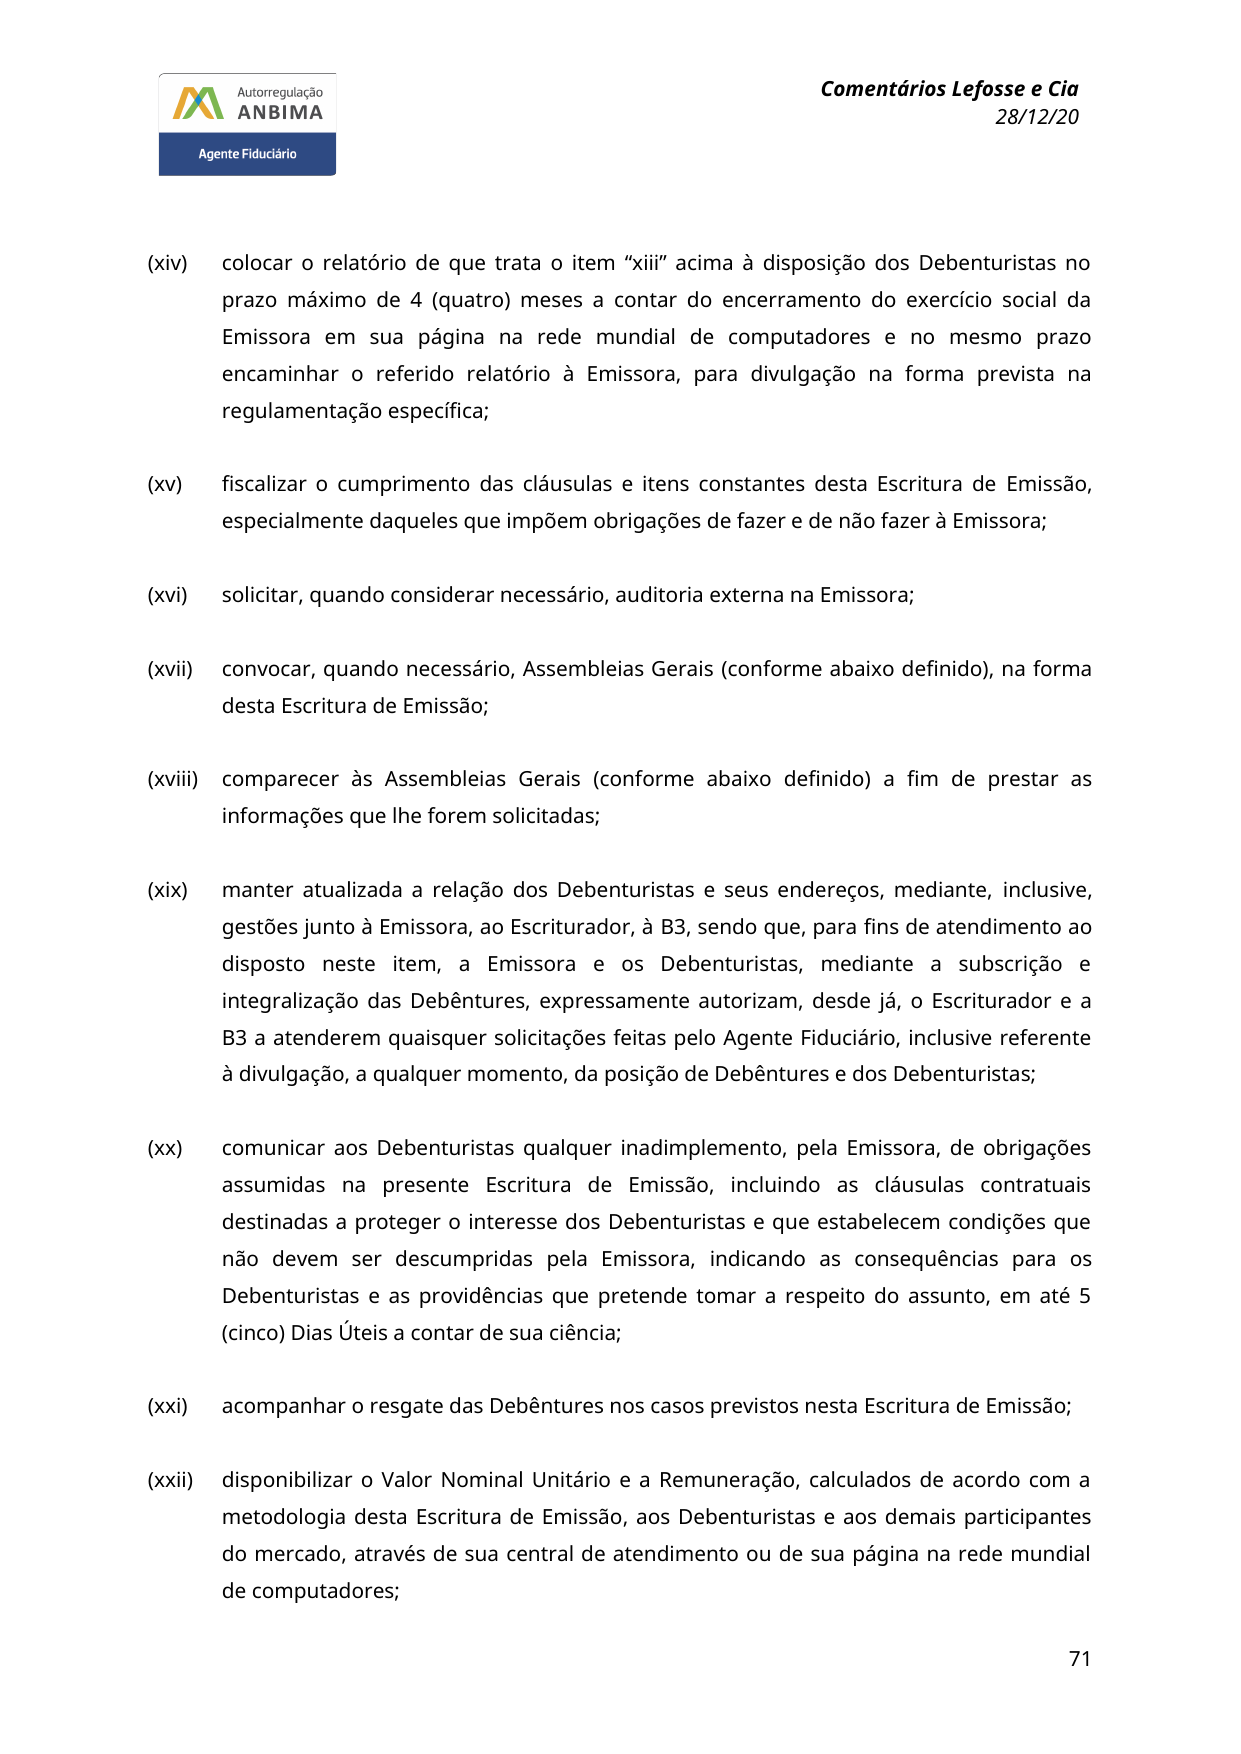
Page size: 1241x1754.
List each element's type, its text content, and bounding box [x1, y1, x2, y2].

list solicitar, quando considerar necessário, auditoria externa na Emissora; [148, 580, 1092, 608]
list disponibilizar o Valor Nominal Unitário e a Remuneração, calculados de acordo com a metodologia desta Escritura de Emissão, aos Debenturistas e aos demais participantes do mercado, através de sua central de atendimento ou de sua página na rede mundial de computadores; [148, 1465, 1092, 1604]
list manter atualizada a relação dos Debenturistas e seus endereços, mediante, inclusive, gestões junto à Emissora, ao Escriturador, à B3, sendo que, para fins de atendimento ao disposto neste item, a Emissora e os Debenturistas, mediante a subscrição e integralização das Debêntures, expressamente autorizam, desde já, o Escriturador e a B3 a atenderem quaisquer solicitações feitas pelo Agente Fiduciário, inclusive referente à divulgação, a qualquer momento, da posição de Debêntures e dos Debenturistas; [148, 875, 1092, 1088]
list acompanhar o resgate das Debêntures nos casos previstos nesta Escritura de Emissão; [148, 1391, 1092, 1420]
list convocar, quando necessário, Assembleias Gerais (conforme abaixo definido), na forma desta Escritura de Emissão; [148, 654, 1092, 719]
list comparecer às Assembleias Gerais (conforme abaixo definido) a fim de prestar as informações que lhe forem solicitadas; [148, 764, 1092, 830]
picture [158, 73, 337, 176]
list comunicar aos Debenturistas qualquer inadimplemento, pela Emissora, de obrigações assumidas na presente Escritura de Emissão, incluindo as cláusulas contratuais destinadas a proteger o interesse dos Debenturistas e que estabelecem condições que não devem ser descumpridas pela Emissora, indicando as consequências para os Debenturistas e as providências que pretende tomar a respeito do assunto, em até 5 (cinco) Dias Úteis a contar de sua ciência; [148, 1133, 1092, 1346]
list fiscalizar o cumprimento das cláusulas e itens constantes desta Escritura de Emissão, especialmente daqueles que impõem obrigações de fazer e de não fazer à Emissora; [148, 469, 1092, 535]
list colocar o relatório de que trata o item “xiii” acima à disposição dos Debenturistas no prazo máximo de 4 (quatro) meses a contar do encerramento do exercício social da Emissora em sua página na rede mundial de computadores e no mesmo prazo encaminhar o referido relatório à Emissora, para divulgação na forma prevista na regulamentação específica; [148, 248, 1092, 424]
